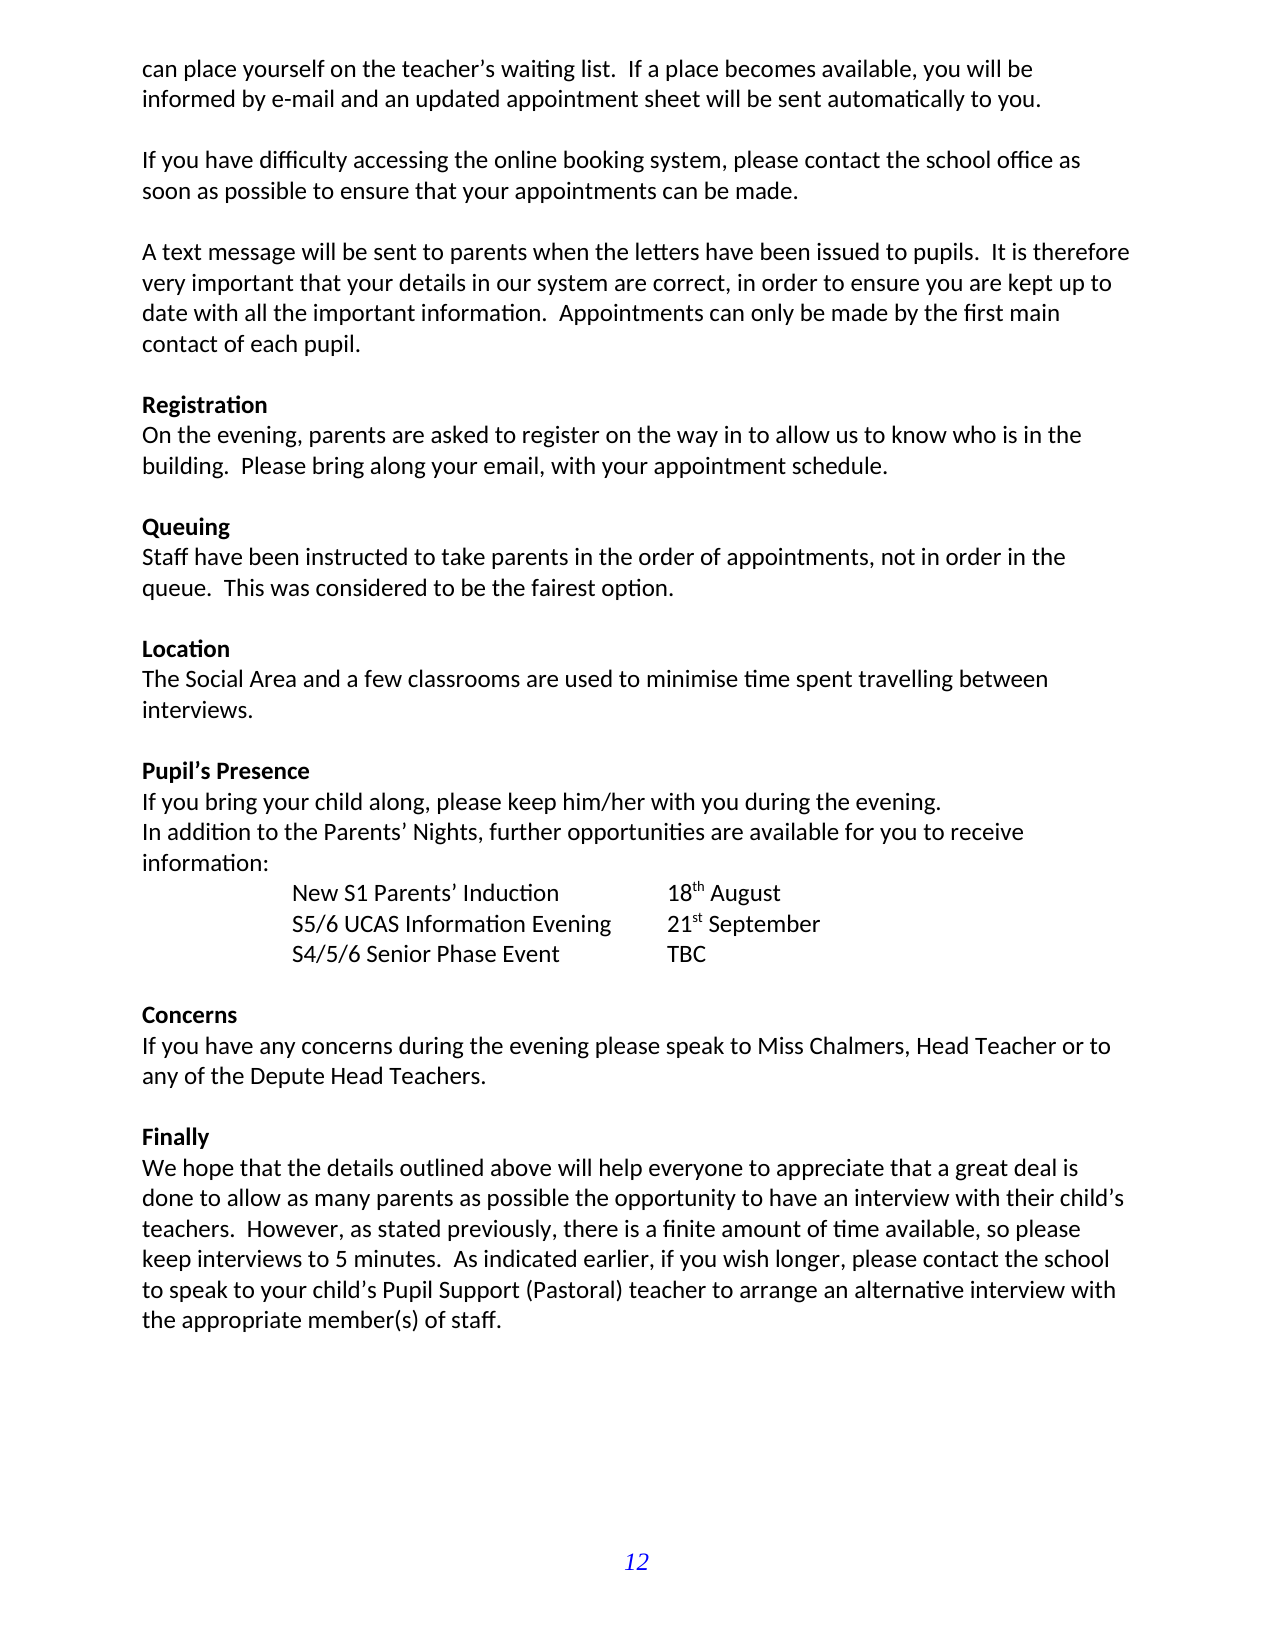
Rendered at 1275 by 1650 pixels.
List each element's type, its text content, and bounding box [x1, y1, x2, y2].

text We hope that the details outlined above will help everyone to appreciate that a great deal is done to allow as many parents as possible the opportunity to have an interview with their child’s teachers. However, as stated previously, there is a finite amount of time available, so please keep interviews to 5 minutes. As indicated earlier, if you wish longer, please contact the school to speak to your child’s Pupil Support (Pastoral) teacher to arrange an alternative interview with the appropriate member(s) of staff. [142, 1152, 1133, 1335]
text If you have difficulty accessing the online booking system, please contact the school office as soon as possible to ensure that your appointments can be made. [142, 145, 1133, 206]
text On the evening, parents are asked to register on the way in to allow us to know who is in the building. Please bring along your email, with your appointment schedule. [142, 419, 1133, 480]
text If you have any concerns during the evening please speak to Miss Chalmers, Head Teacher or to any of the Depute Head Teachers. [142, 1030, 1133, 1091]
text If you bring your child along, please keep him/her with you during the evening. [142, 786, 1133, 816]
text Staff have been instructed to take parents in the order of appointments, not in order in the queue. This was considered to be the fairest option. [142, 541, 1133, 602]
text A text message will be sent to parents when the letters have been issued to pupils. It is therefore very important that your details in our system are correct, in order to ensure you are kept up to date with all the important information. Appointments can only be made by the first main contact of each pupil. [142, 236, 1133, 358]
text Queuing [142, 511, 1133, 541]
text Location [142, 633, 1133, 663]
text New S1 Parents’ Induction 18th August [217, 877, 1133, 908]
text Concerns [142, 999, 1133, 1030]
text S5/6 UCAS Information Evening 21st September [217, 908, 1133, 938]
text Registration [142, 389, 1133, 419]
text In addition to the Parents’ Nights, further opportunities are available for you to receive information: [142, 816, 1133, 877]
text S4/5/6 Senior Phase Event TBC [217, 938, 1133, 969]
text The Social Area and a few classrooms are used to minimise time spent travelling between interviews. [142, 663, 1133, 724]
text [142, 53, 1133, 114]
text Finally [142, 1121, 1133, 1152]
text Pupil’s Presence [142, 755, 1133, 786]
